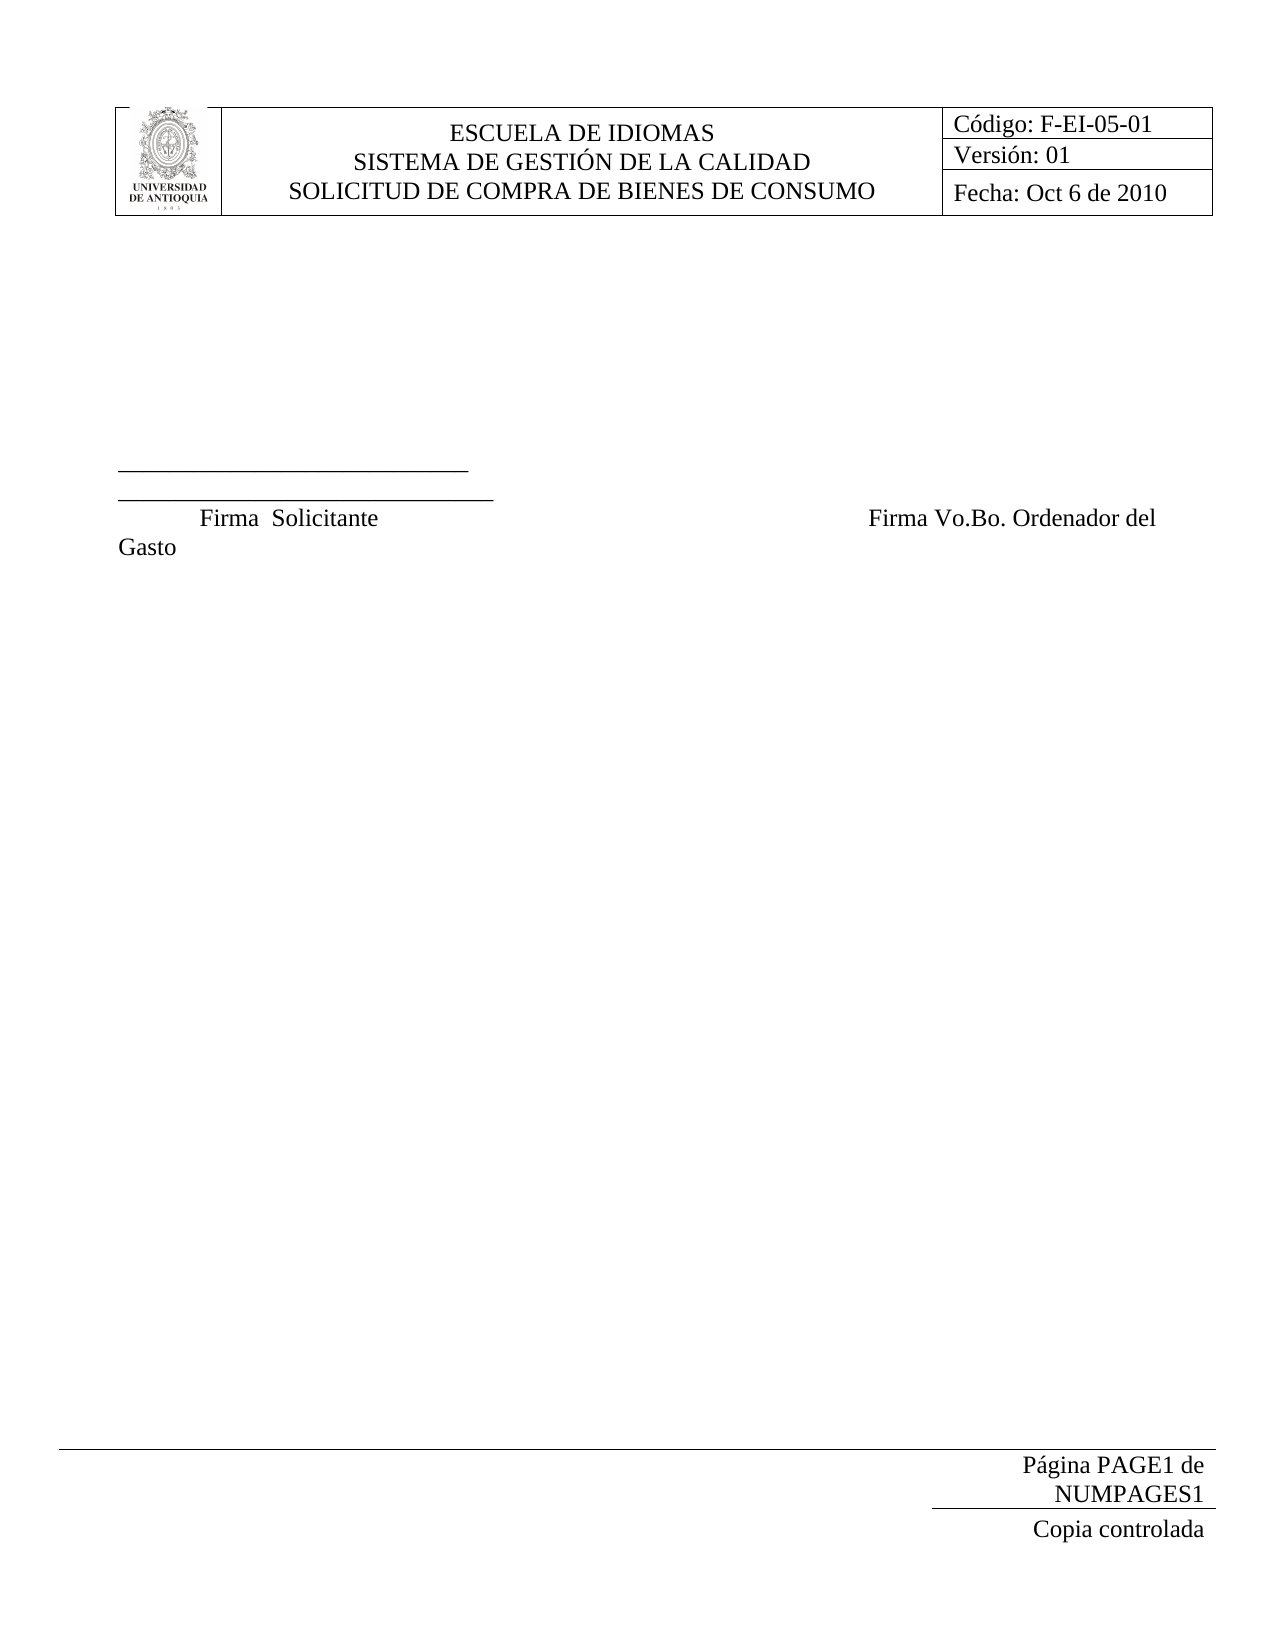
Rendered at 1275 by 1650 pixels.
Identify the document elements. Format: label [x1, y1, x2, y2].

picture [129, 107, 208, 210]
